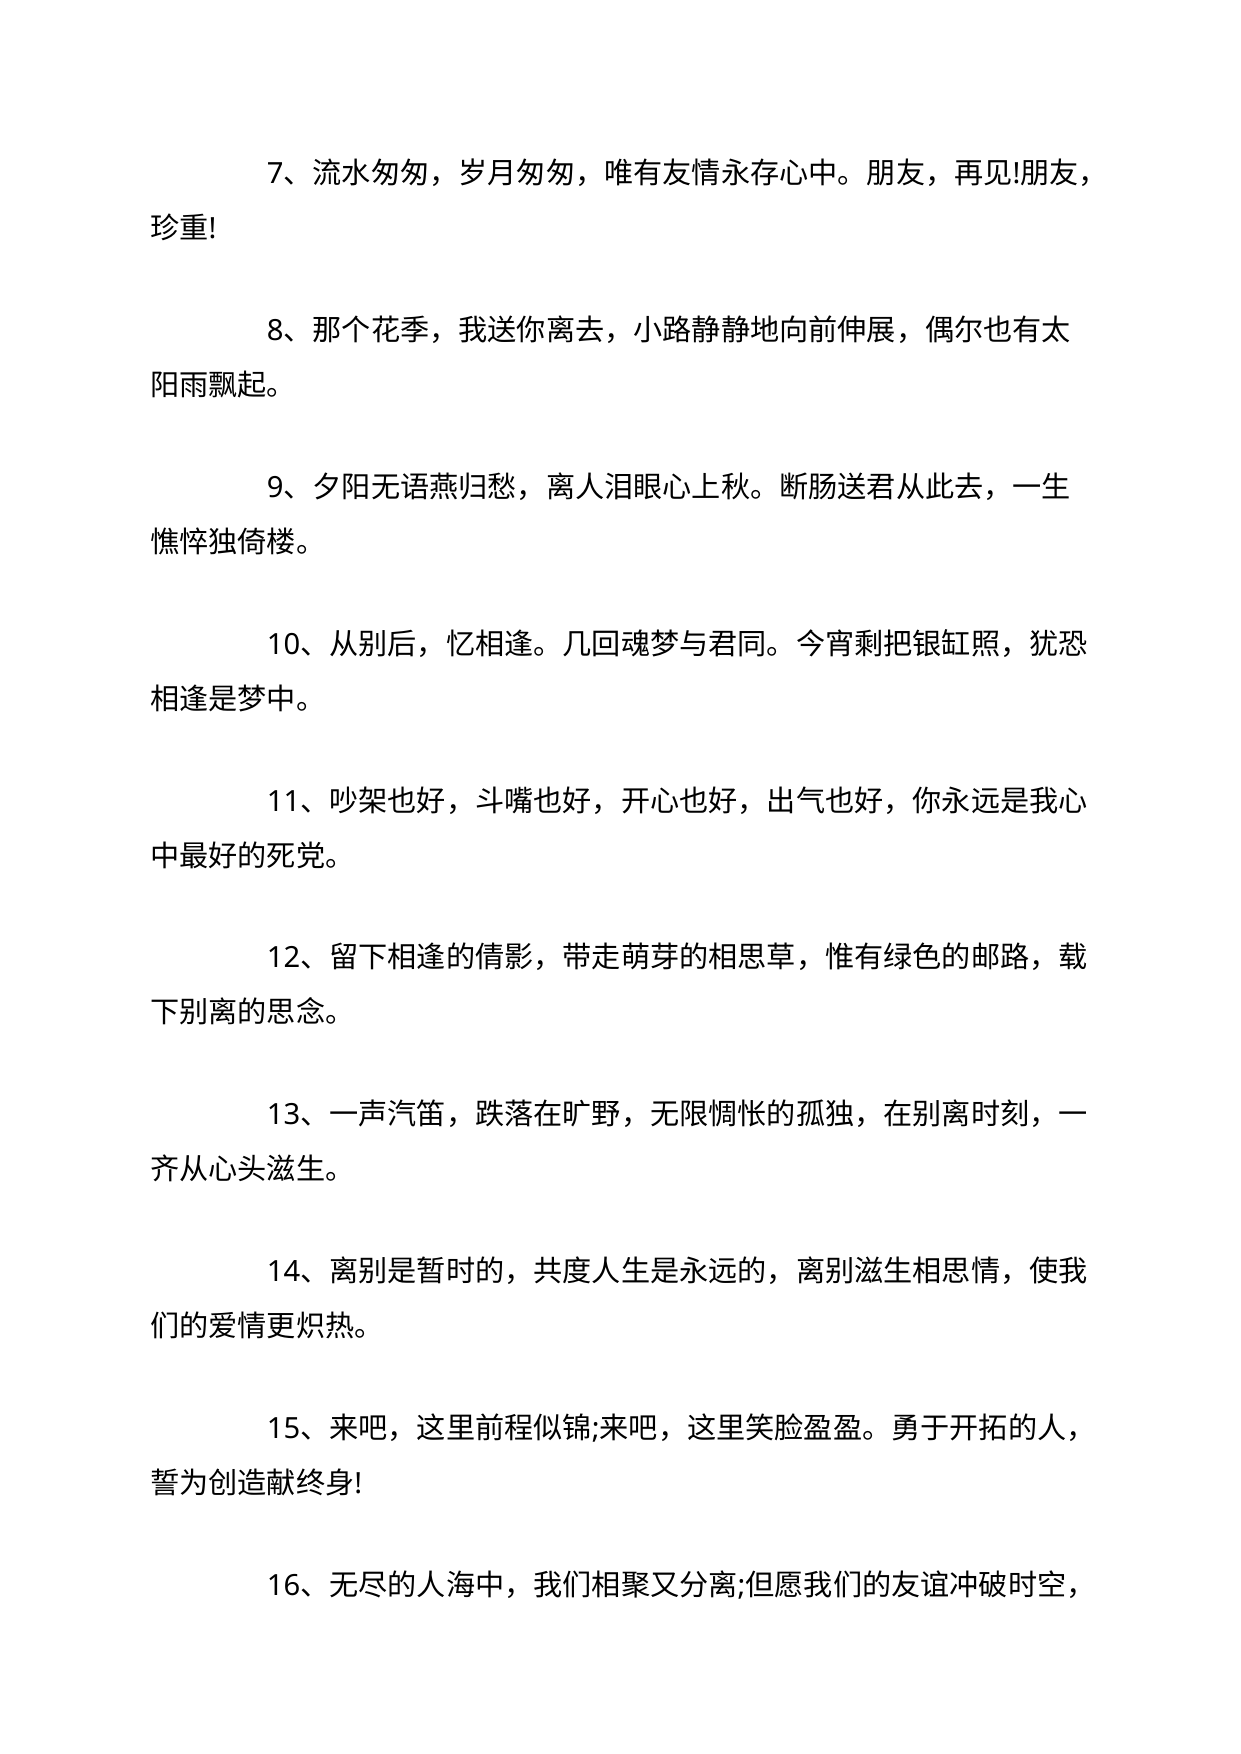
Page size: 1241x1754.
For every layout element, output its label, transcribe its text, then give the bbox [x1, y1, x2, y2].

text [150, 1561, 1090, 1604]
text 15、来吧，这里前程似锦;来吧，这里笑脸盈盈。勇于开拓的人，誓为创造献终身! [150, 1404, 1090, 1502]
text 7、流水匆匆，岁月匆匆，唯有友情永存心中。朋友，再见!朋友，珍重! [150, 150, 1090, 247]
text 10、从别后，忆相逢。几回魂梦与君同。今宵剩把银缸照，犹恐相逢是梦中。 [150, 621, 1090, 718]
text 14、离别是暂时的，共度人生是永远的，离别滋生相思情，使我们的爱情更炽热。 [150, 1248, 1090, 1345]
text 9、夕阳无语燕归愁，离人泪眼心上秋。断肠送君从此去，一生憔悴独倚楼。 [150, 464, 1090, 561]
text 12、留下相逢的倩影，带走萌芽的相思草，惟有绿色的邮路，载下别离的思念。 [150, 934, 1090, 1031]
text 11、吵架也好，斗嘴也好，开心也好，出气也好，你永远是我心中最好的死党。 [150, 777, 1090, 874]
text 13、一声汽笛，跌落在旷野，无限惆怅的孤独，在别离时刻，一齐从心头滋生。 [150, 1091, 1090, 1188]
text 8、那个花季，我送你离去，小路静静地向前伸展，偶尔也有太阳雨飘起。 [150, 307, 1090, 404]
